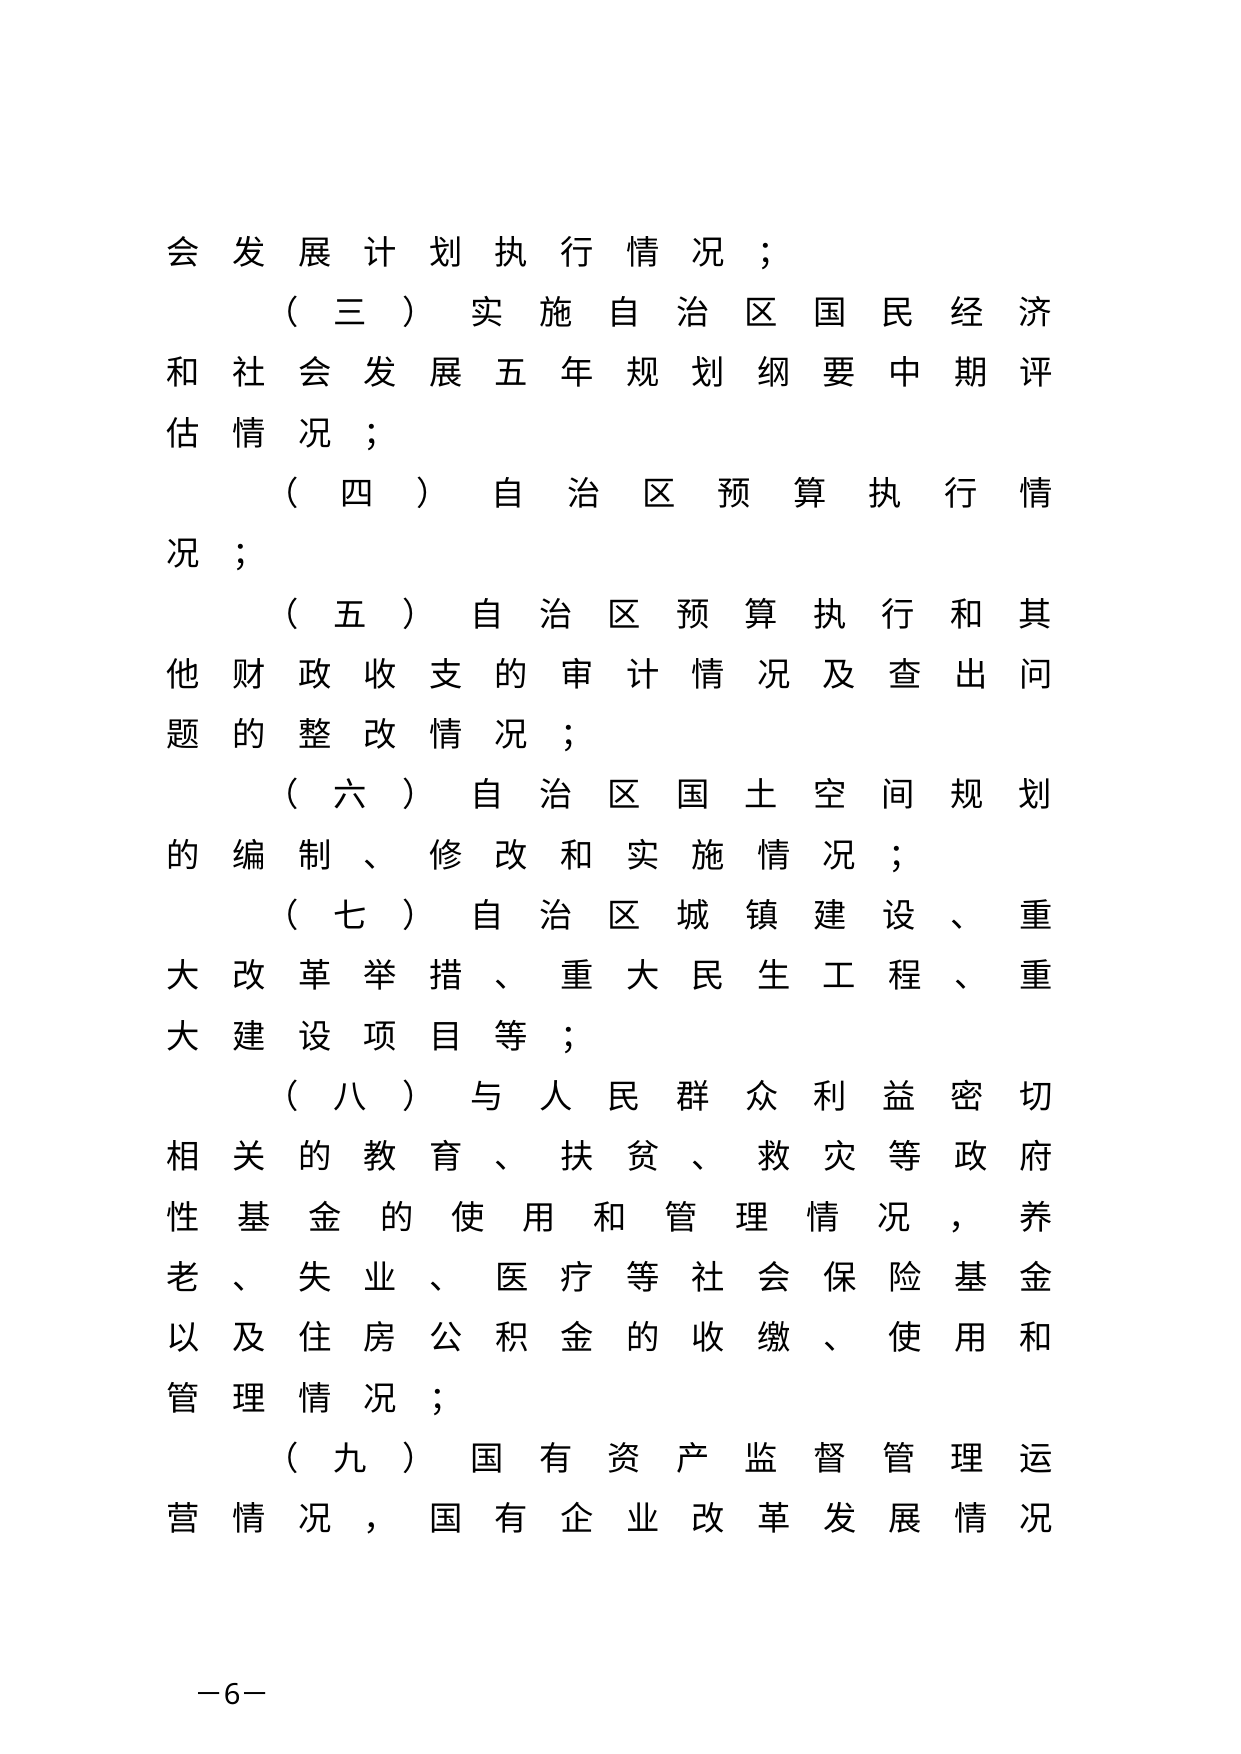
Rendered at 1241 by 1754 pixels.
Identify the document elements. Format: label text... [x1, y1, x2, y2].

text （七）自治区城镇建设、重大改革举措、重大民生工程、重大建设项目等； [167, 883, 1085, 1064]
text （四）自治区预算执行情况； [167, 461, 1085, 581]
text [167, 219, 1085, 280]
text （三）实施自治区国民经济和社会发展五年规划纲要中期评估情况； [167, 280, 1085, 461]
text （五）自治区预算执行和其他财政收支的审计情况及查出问题的整改情况； [167, 581, 1085, 762]
text （六）自治区国土空间规划的编制、修改和实施情况； [167, 762, 1085, 883]
text （八）与人民群众利益密切相关的教育、扶贫、救灾等政府性基金的使用和管理情况，养老、失业、医疗等社会保险基金以及住房公积金的收缴、使用和管理情况； [167, 1064, 1085, 1426]
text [167, 1426, 1085, 1546]
